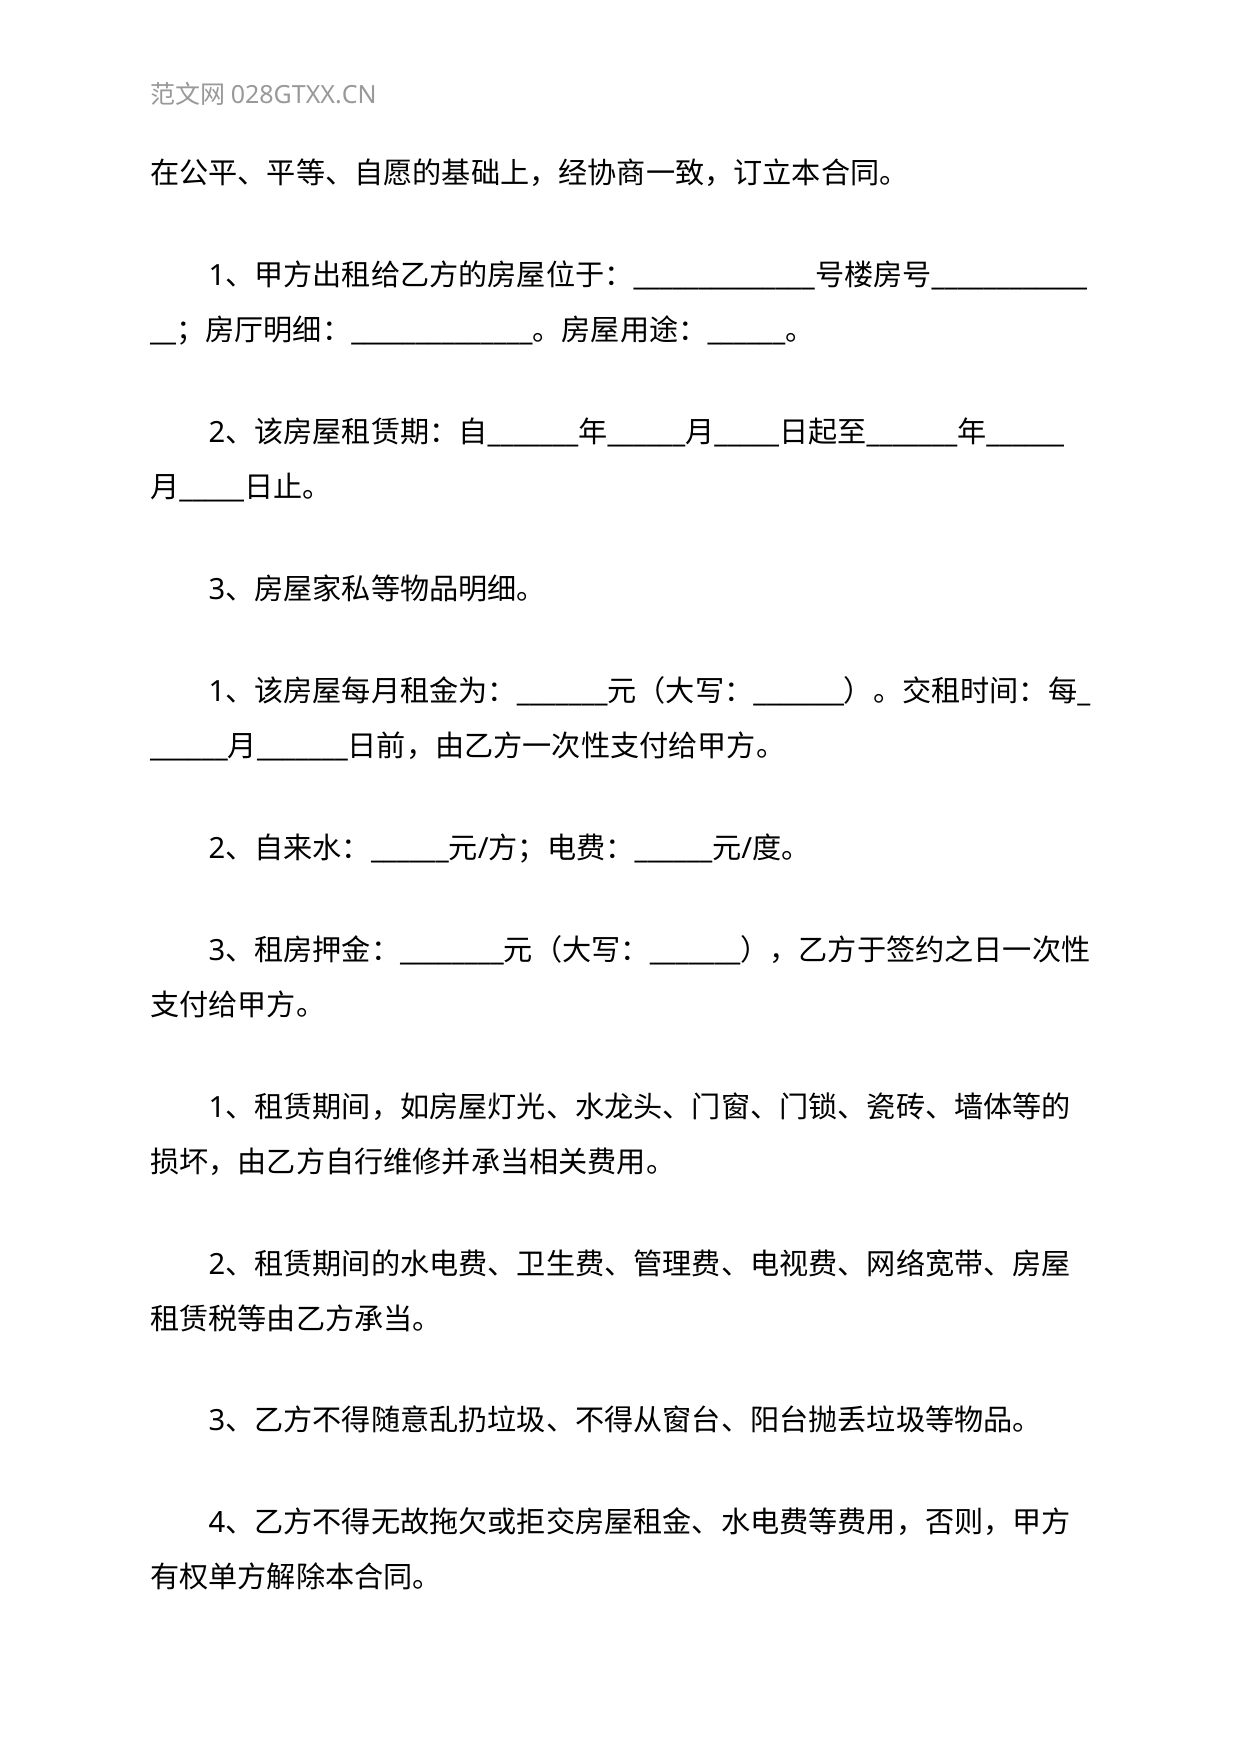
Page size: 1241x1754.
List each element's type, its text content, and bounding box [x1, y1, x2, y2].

text 3、租房押金：________元（大写：_______），乙方于签约之日一次性支付给甲方。 [150, 927, 1090, 1024]
text 1、该房屋每月租金为：_______元（大写：_______）。交租时间：每_______月_______日前，由乙方一次性支付给甲方。 [150, 668, 1090, 765]
text 2、租赁期间的水电费、卫生费、管理费、电视费、网络宽带、房屋租赁税等由乙方承当。 [150, 1240, 1090, 1337]
text 2、自来水：______元/方；电费：______元/度。 [150, 825, 1090, 867]
text 4、乙方不得无故拖欠或拒交房屋租金、水电费等费用，否则，甲方有权单方解除本合同。 [150, 1499, 1090, 1596]
text 1、甲方出租给乙方的房屋位于：______________号楼房号______________；房厅明细：______________。房屋用途：______。 [150, 252, 1090, 349]
text 2、该房屋租赁期：自_______年______月_____日起至_______年______月_____日止。 [150, 409, 1090, 506]
text 1、租赁期间，如房屋灯光、水龙头、门窗、门锁、瓷砖、墙体等的损坏，由乙方自行维修并承当相关费用。 [150, 1083, 1090, 1181]
text 3、乙方不得随意乱扔垃圾、不得从窗台、阳台抛丢垃圾等物品。 [150, 1397, 1090, 1439]
text 3、房屋家私等物品明细。 [150, 566, 1090, 608]
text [150, 150, 1090, 192]
